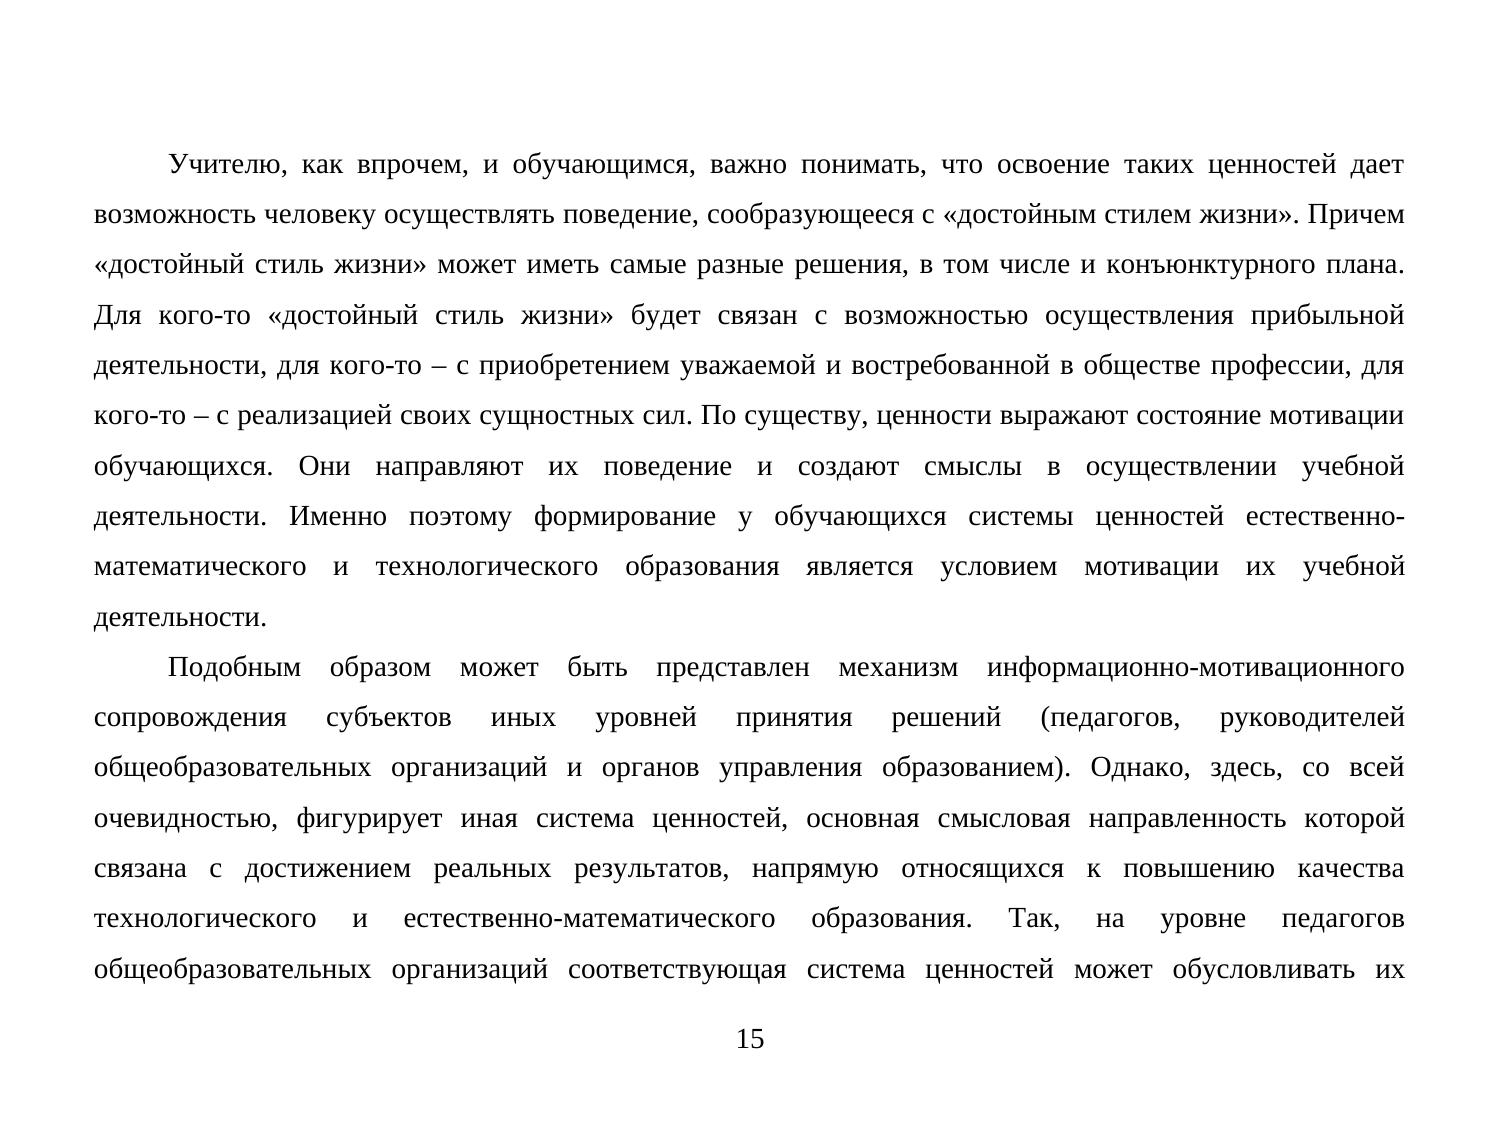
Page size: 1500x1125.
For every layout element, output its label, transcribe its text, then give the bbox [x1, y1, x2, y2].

text Учителю, как впрочем, и обучающимся, важно понимать, что освоение таких ценностей дает возможность человеку осуществлять поведение, сообразующееся с «достойным стилем жизни». Причем «достойный стиль жизни» может иметь самые разные решения, в том числе и конъюнктурного плана. Для кого-то «достойный стиль жизни» будет связан с возможностью осуществления прибыльной деятельности, для кого-то – с приобретением уважаемой и востребованной в обществе профессии, для кого-то – с реализацией своих сущностных сил. По существу, ценности выражают состояние мотивации обучающихся. Они направляют их поведение и создают смыслы в осуществлении учебной деятельности. Именно поэтому формирование у обучающихся системы ценностей естественно-математического и технологического образования является условием мотивации их учебной деятельности. [94, 146, 1406, 632]
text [94, 649, 1406, 984]
